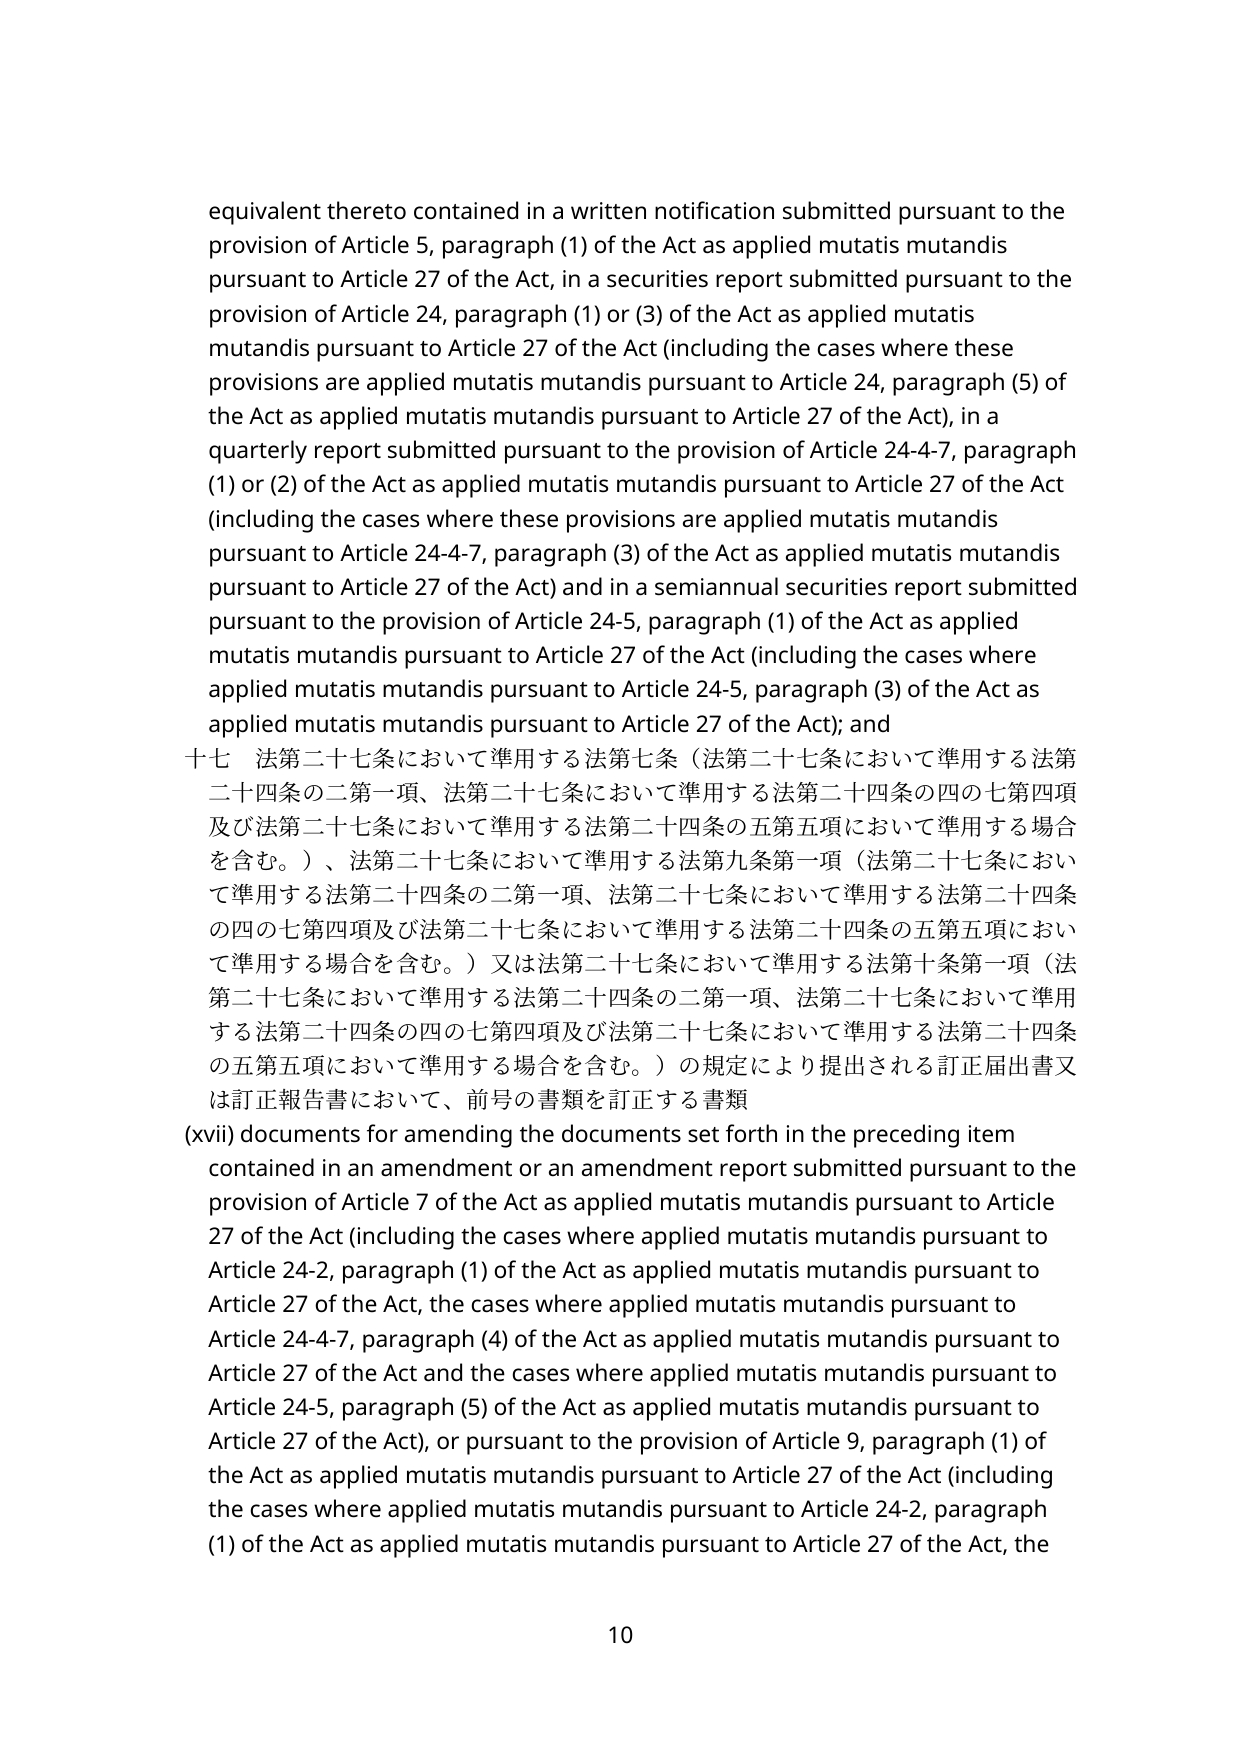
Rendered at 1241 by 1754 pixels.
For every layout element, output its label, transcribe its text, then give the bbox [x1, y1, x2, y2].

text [184, 194, 1079, 740]
text 十七 法第二十七条において準用する法第七条（法第二十七条において準用する法第二十四条の二第一項、法第二十七条において準用する法第二十四条の四の七第四項及び法第二十七条において準用する法第二十四条の五第五項において準用する場合を含む。）、法第二十七条において準用する法第九条第一項（法第二十七条において準用する法第二十四条の二第一項、法第二十七条において準用する法第二十四条の四の七第四項及び法第二十七条において準用する法第二十四条の五第五項において準用する場合を含む。）又は法第二十七条において準用する法第十条第一項（法第二十七条において準用する法第二十四条の二第一項、法第二十七条において準用する法第二十四条の四の七第四項及び法第二十七条において準用する法第二十四条の五第五項において準用する場合を含む。）の規定により提出される訂正届出書又は訂正報告書において、前号の書類を訂正する書類 [184, 740, 1079, 1116]
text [184, 1116, 1079, 1560]
